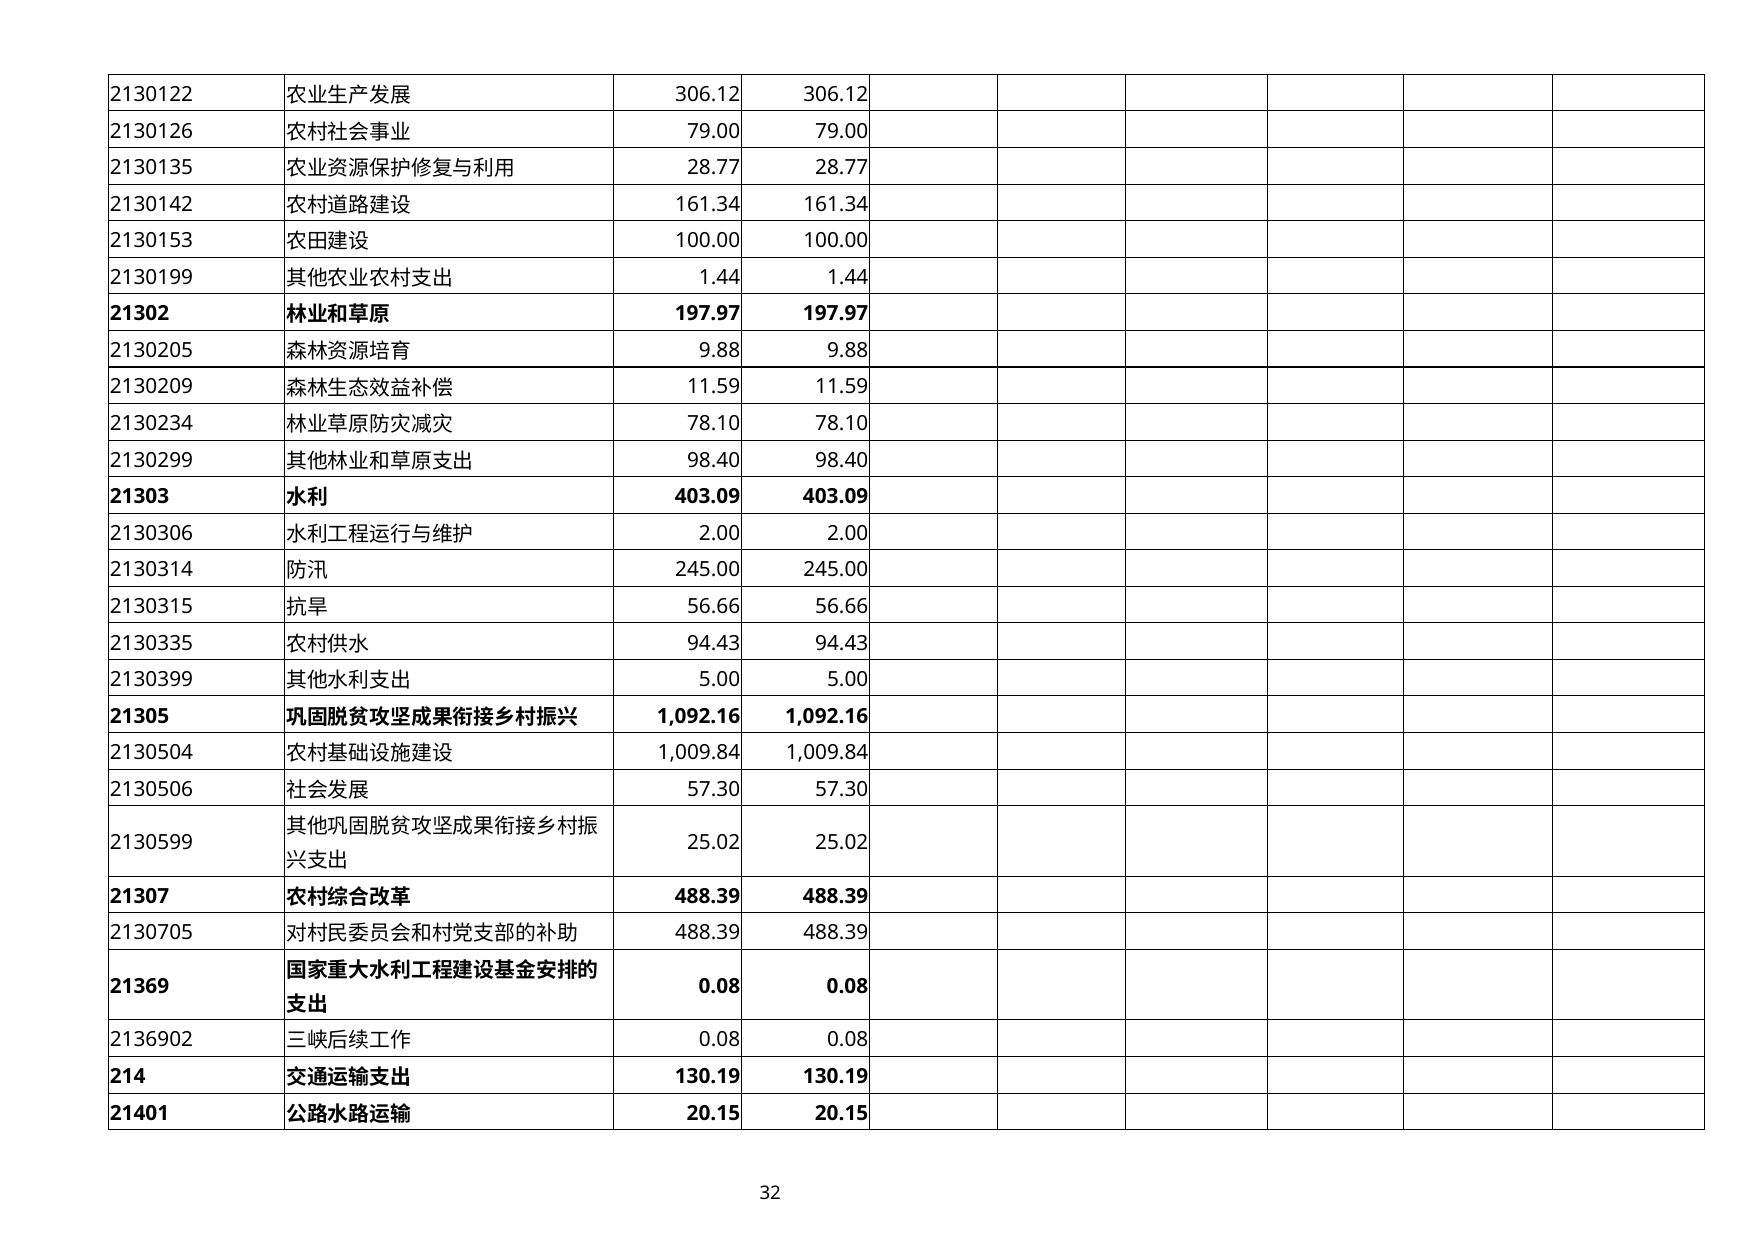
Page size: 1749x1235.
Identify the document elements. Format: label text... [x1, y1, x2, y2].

table_cell [998, 111, 1125, 147]
table_cell [1404, 660, 1552, 695]
table_cell [1126, 477, 1267, 513]
table_cell [1268, 550, 1403, 586]
table_cell [1126, 696, 1267, 732]
table_cell [1404, 770, 1552, 805]
table_cell [1553, 550, 1704, 586]
table_cell 国家重大水利工程建设基金安排的支出 [285, 950, 613, 1019]
table_cell [1404, 550, 1552, 586]
table_cell 对村民委员会和村党支部的补助 [285, 913, 613, 949]
table_cell [1553, 770, 1704, 805]
table_cell [1268, 294, 1403, 330]
table_cell [1126, 294, 1267, 330]
table_cell [1404, 950, 1552, 1019]
table_cell 农村供水 [285, 623, 613, 659]
table_cell [870, 221, 997, 257]
table_cell [998, 185, 1125, 220]
table_cell [998, 696, 1125, 732]
table_cell [1268, 696, 1403, 732]
table_cell [1404, 806, 1552, 876]
table_cell [1268, 1094, 1403, 1129]
table_cell [1268, 258, 1403, 293]
table_cell [1404, 148, 1552, 183]
table_cell [870, 550, 997, 586]
table_cell [1553, 623, 1704, 659]
table_cell [1404, 75, 1552, 110]
table_cell [1553, 185, 1704, 220]
table_cell 1,092.16 [742, 696, 869, 732]
table_cell [1553, 913, 1704, 949]
table_cell [1553, 294, 1704, 330]
table_cell [1268, 514, 1403, 549]
table_cell [1126, 148, 1267, 183]
table_cell 197.97 [742, 294, 869, 330]
table_cell 56.66 [614, 587, 741, 622]
table_cell [1553, 877, 1704, 912]
table_cell 2130306 [109, 514, 284, 549]
table_cell 林业和草原 [285, 294, 613, 330]
table_cell 社会发展 [285, 770, 613, 805]
table_cell 20.15 [614, 1094, 741, 1129]
table_cell [1404, 111, 1552, 147]
table_cell [1268, 441, 1403, 476]
table_cell [1404, 587, 1552, 622]
table_cell [1126, 770, 1267, 805]
table_cell [1404, 913, 1552, 949]
table_cell 三峡后续工作 [285, 1020, 613, 1056]
table_cell [1553, 477, 1704, 513]
table_cell 农业资源保护修复与利用 [285, 148, 613, 183]
table_cell [1126, 1094, 1267, 1129]
table_cell 21401 [109, 1094, 284, 1129]
table_cell [1126, 331, 1267, 366]
table_cell [870, 111, 997, 147]
table_cell 488.39 [614, 913, 741, 949]
table_cell 488.39 [614, 877, 741, 912]
table_cell 403.09 [742, 477, 869, 513]
table_cell [1553, 258, 1704, 293]
table_cell [1126, 404, 1267, 439]
table_cell [998, 806, 1125, 876]
table_cell 2130335 [109, 623, 284, 659]
table_cell 9.88 [742, 331, 869, 366]
table_cell 130.19 [742, 1057, 869, 1092]
table_cell [870, 1094, 997, 1129]
table_cell [1126, 550, 1267, 586]
table_cell 0.08 [742, 1020, 869, 1056]
table_cell [870, 806, 997, 876]
table_cell [1553, 1057, 1704, 1092]
table_cell 197.97 [614, 294, 741, 330]
table_cell [1553, 75, 1704, 110]
table_cell [1404, 258, 1552, 293]
table_cell [1268, 950, 1403, 1019]
table_cell 农村社会事业 [285, 111, 613, 147]
table_cell [998, 404, 1125, 439]
table_cell [1268, 587, 1403, 622]
table_cell 0.08 [614, 950, 741, 1019]
table_cell 2.00 [742, 514, 869, 549]
table_cell 其他巩固脱贫攻坚成果衔接乡村振兴支出 [285, 806, 613, 876]
table_cell [1404, 877, 1552, 912]
table_cell [1126, 221, 1267, 257]
table_cell 5.00 [742, 660, 869, 695]
table_cell [1268, 185, 1403, 220]
table_cell [870, 514, 997, 549]
table_cell [1126, 514, 1267, 549]
table_cell [1126, 913, 1267, 949]
table_cell [1268, 733, 1403, 768]
table_cell 2136902 [109, 1020, 284, 1056]
table_cell 2130126 [109, 111, 284, 147]
table_cell [1268, 913, 1403, 949]
table_cell [998, 441, 1125, 476]
table_cell [870, 368, 997, 403]
table_cell 水利工程运行与维护 [285, 514, 613, 549]
table_cell [1553, 1020, 1704, 1056]
table_cell 2130399 [109, 660, 284, 695]
table_cell 2130122 [109, 75, 284, 110]
table_cell [1404, 1094, 1552, 1129]
table_cell [998, 75, 1125, 110]
table_cell 其他林业和草原支出 [285, 441, 613, 476]
table_cell [870, 1057, 997, 1092]
table_cell 2130205 [109, 331, 284, 366]
table_cell [1553, 368, 1704, 403]
table_cell 1.44 [614, 258, 741, 293]
table_cell [1553, 331, 1704, 366]
table_cell 其他水利支出 [285, 660, 613, 695]
table_cell [1404, 185, 1552, 220]
table_cell 防汛 [285, 550, 613, 586]
table_cell [1268, 770, 1403, 805]
table_cell [1553, 404, 1704, 439]
table_cell 130.19 [614, 1057, 741, 1092]
table_cell [998, 1094, 1125, 1129]
table_cell [870, 404, 997, 439]
table_cell 79.00 [742, 111, 869, 147]
table_cell [870, 623, 997, 659]
table_cell 245.00 [614, 550, 741, 586]
table_cell 0.08 [614, 1020, 741, 1056]
table_cell [998, 294, 1125, 330]
table_cell 98.40 [614, 441, 741, 476]
table_cell 森林资源培育 [285, 331, 613, 366]
table_cell 2130314 [109, 550, 284, 586]
table_cell 245.00 [742, 550, 869, 586]
table_cell [870, 696, 997, 732]
table_cell [998, 477, 1125, 513]
table_cell [870, 950, 997, 1019]
table_cell 1.44 [742, 258, 869, 293]
table_cell [998, 950, 1125, 1019]
table_cell 9.88 [614, 331, 741, 366]
table_cell 79.00 [614, 111, 741, 147]
table_cell [870, 1020, 997, 1056]
table_cell 2130299 [109, 441, 284, 476]
table_cell [1404, 441, 1552, 476]
table_cell 403.09 [614, 477, 741, 513]
table_cell [1126, 877, 1267, 912]
table_cell [1268, 806, 1403, 876]
table_cell 农村道路建设 [285, 185, 613, 220]
table_cell [1126, 111, 1267, 147]
table_cell [870, 913, 997, 949]
table_cell 2130199 [109, 258, 284, 293]
table_cell [1553, 587, 1704, 622]
table_cell 水利 [285, 477, 613, 513]
table_cell [1126, 950, 1267, 1019]
table_cell [1126, 1020, 1267, 1056]
table_cell [1126, 185, 1267, 220]
table_cell 交通运输支出 [285, 1057, 613, 1092]
table_cell [1268, 1057, 1403, 1092]
table_cell [998, 770, 1125, 805]
table_cell [1268, 404, 1403, 439]
table_cell [1268, 477, 1403, 513]
table_cell [1268, 221, 1403, 257]
table_cell [870, 75, 997, 110]
table_cell 农村基础设施建设 [285, 733, 613, 768]
table_cell [998, 913, 1125, 949]
table_cell 公路水路运输 [285, 1094, 613, 1129]
table_cell 57.30 [614, 770, 741, 805]
table_cell [1404, 477, 1552, 513]
table_cell [870, 733, 997, 768]
table_cell [998, 550, 1125, 586]
table_cell [1126, 258, 1267, 293]
table_cell [1553, 950, 1704, 1019]
table_cell [1404, 696, 1552, 732]
table_cell 森林生态效益补偿 [285, 368, 613, 403]
table_cell 抗旱 [285, 587, 613, 622]
table_cell [1126, 733, 1267, 768]
table_cell [998, 514, 1125, 549]
table_cell [1553, 806, 1704, 876]
table_cell [1404, 404, 1552, 439]
table_cell 1,009.84 [742, 733, 869, 768]
table_cell [1268, 877, 1403, 912]
table_cell [1404, 733, 1552, 768]
table_cell 5.00 [614, 660, 741, 695]
table_cell [1404, 294, 1552, 330]
table_cell 100.00 [614, 221, 741, 257]
table_cell [998, 623, 1125, 659]
table_cell 农村综合改革 [285, 877, 613, 912]
table_cell [1126, 368, 1267, 403]
table_cell 1,092.16 [614, 696, 741, 732]
table_cell 0.08 [742, 950, 869, 1019]
table_cell [998, 1057, 1125, 1092]
table_cell [870, 660, 997, 695]
table_cell 2130234 [109, 404, 284, 439]
table_cell 2130506 [109, 770, 284, 805]
table_cell [1126, 660, 1267, 695]
table_cell [1553, 441, 1704, 476]
table_cell 28.77 [742, 148, 869, 183]
table_cell 2130705 [109, 913, 284, 949]
table_cell [1126, 75, 1267, 110]
table_cell [998, 148, 1125, 183]
table_cell [1126, 1057, 1267, 1092]
table_cell 100.00 [742, 221, 869, 257]
table_cell [1268, 660, 1403, 695]
table_cell 57.30 [742, 770, 869, 805]
table_cell 25.02 [614, 806, 741, 876]
table_cell [1404, 1020, 1552, 1056]
table_cell 2.00 [614, 514, 741, 549]
table_cell 161.34 [614, 185, 741, 220]
table_cell 306.12 [614, 75, 741, 110]
table_cell [870, 331, 997, 366]
table_cell 其他农业农村支出 [285, 258, 613, 293]
table_cell [1268, 1020, 1403, 1056]
table_cell 306.12 [742, 75, 869, 110]
table_cell 农田建设 [285, 221, 613, 257]
table_cell 2130153 [109, 221, 284, 257]
table_cell [998, 587, 1125, 622]
table_cell 21369 [109, 950, 284, 1019]
table_cell 2130209 [109, 368, 284, 403]
table_cell [1126, 806, 1267, 876]
table_cell [870, 587, 997, 622]
table_cell 2130315 [109, 587, 284, 622]
table_cell 2130142 [109, 185, 284, 220]
table_cell 1,009.84 [614, 733, 741, 768]
table_cell 2130599 [109, 806, 284, 876]
table_cell 林业草原防灾减灾 [285, 404, 613, 439]
table_cell [998, 258, 1125, 293]
table_cell 21303 [109, 477, 284, 513]
table_cell 28.77 [614, 148, 741, 183]
table_cell [1126, 623, 1267, 659]
table_cell 94.43 [742, 623, 869, 659]
table_cell [1268, 623, 1403, 659]
table_cell 21305 [109, 696, 284, 732]
table_cell 78.10 [742, 404, 869, 439]
table_cell [1404, 1057, 1552, 1092]
table_cell [1268, 148, 1403, 183]
table_cell [998, 877, 1125, 912]
table_cell [870, 185, 997, 220]
table_cell [1553, 148, 1704, 183]
table_cell [998, 660, 1125, 695]
table_cell [1553, 696, 1704, 732]
table_cell [998, 331, 1125, 366]
table_cell [1553, 733, 1704, 768]
table_cell [1404, 331, 1552, 366]
table_cell [870, 477, 997, 513]
table_cell [1404, 368, 1552, 403]
table_cell 巩固脱贫攻坚成果衔接乡村振兴 [285, 696, 613, 732]
table_cell [1553, 660, 1704, 695]
table_cell [1404, 623, 1552, 659]
table_cell 25.02 [742, 806, 869, 876]
table_cell [1268, 111, 1403, 147]
table_cell [1268, 331, 1403, 366]
table_cell [1126, 587, 1267, 622]
table_cell 161.34 [742, 185, 869, 220]
table_cell [1268, 368, 1403, 403]
table_cell 21302 [109, 294, 284, 330]
table_cell [998, 221, 1125, 257]
table_cell [1553, 1094, 1704, 1129]
table_cell [998, 733, 1125, 768]
table_cell [870, 770, 997, 805]
table_cell [998, 368, 1125, 403]
table_cell 94.43 [614, 623, 741, 659]
table_cell [870, 877, 997, 912]
table_cell [1553, 221, 1704, 257]
table_cell 488.39 [742, 913, 869, 949]
table_cell [1268, 75, 1403, 110]
table_cell 98.40 [742, 441, 869, 476]
table_cell 21307 [109, 877, 284, 912]
table_cell 56.66 [742, 587, 869, 622]
table_cell [1404, 514, 1552, 549]
table_cell 20.15 [742, 1094, 869, 1129]
table_cell 11.59 [742, 368, 869, 403]
table_cell [1404, 221, 1552, 257]
table_cell 2130135 [109, 148, 284, 183]
table_cell [998, 1020, 1125, 1056]
table_cell [870, 258, 997, 293]
table_cell [870, 441, 997, 476]
table_cell 农业生产发展 [285, 75, 613, 110]
table_cell 78.10 [614, 404, 741, 439]
table_cell [870, 148, 997, 183]
table_cell 488.39 [742, 877, 869, 912]
table_cell [1553, 111, 1704, 147]
table_cell 214 [109, 1057, 284, 1092]
table_cell [1126, 441, 1267, 476]
table_cell 11.59 [614, 368, 741, 403]
table_cell 2130504 [109, 733, 284, 768]
table_cell [1553, 514, 1704, 549]
table_cell [870, 294, 997, 330]
